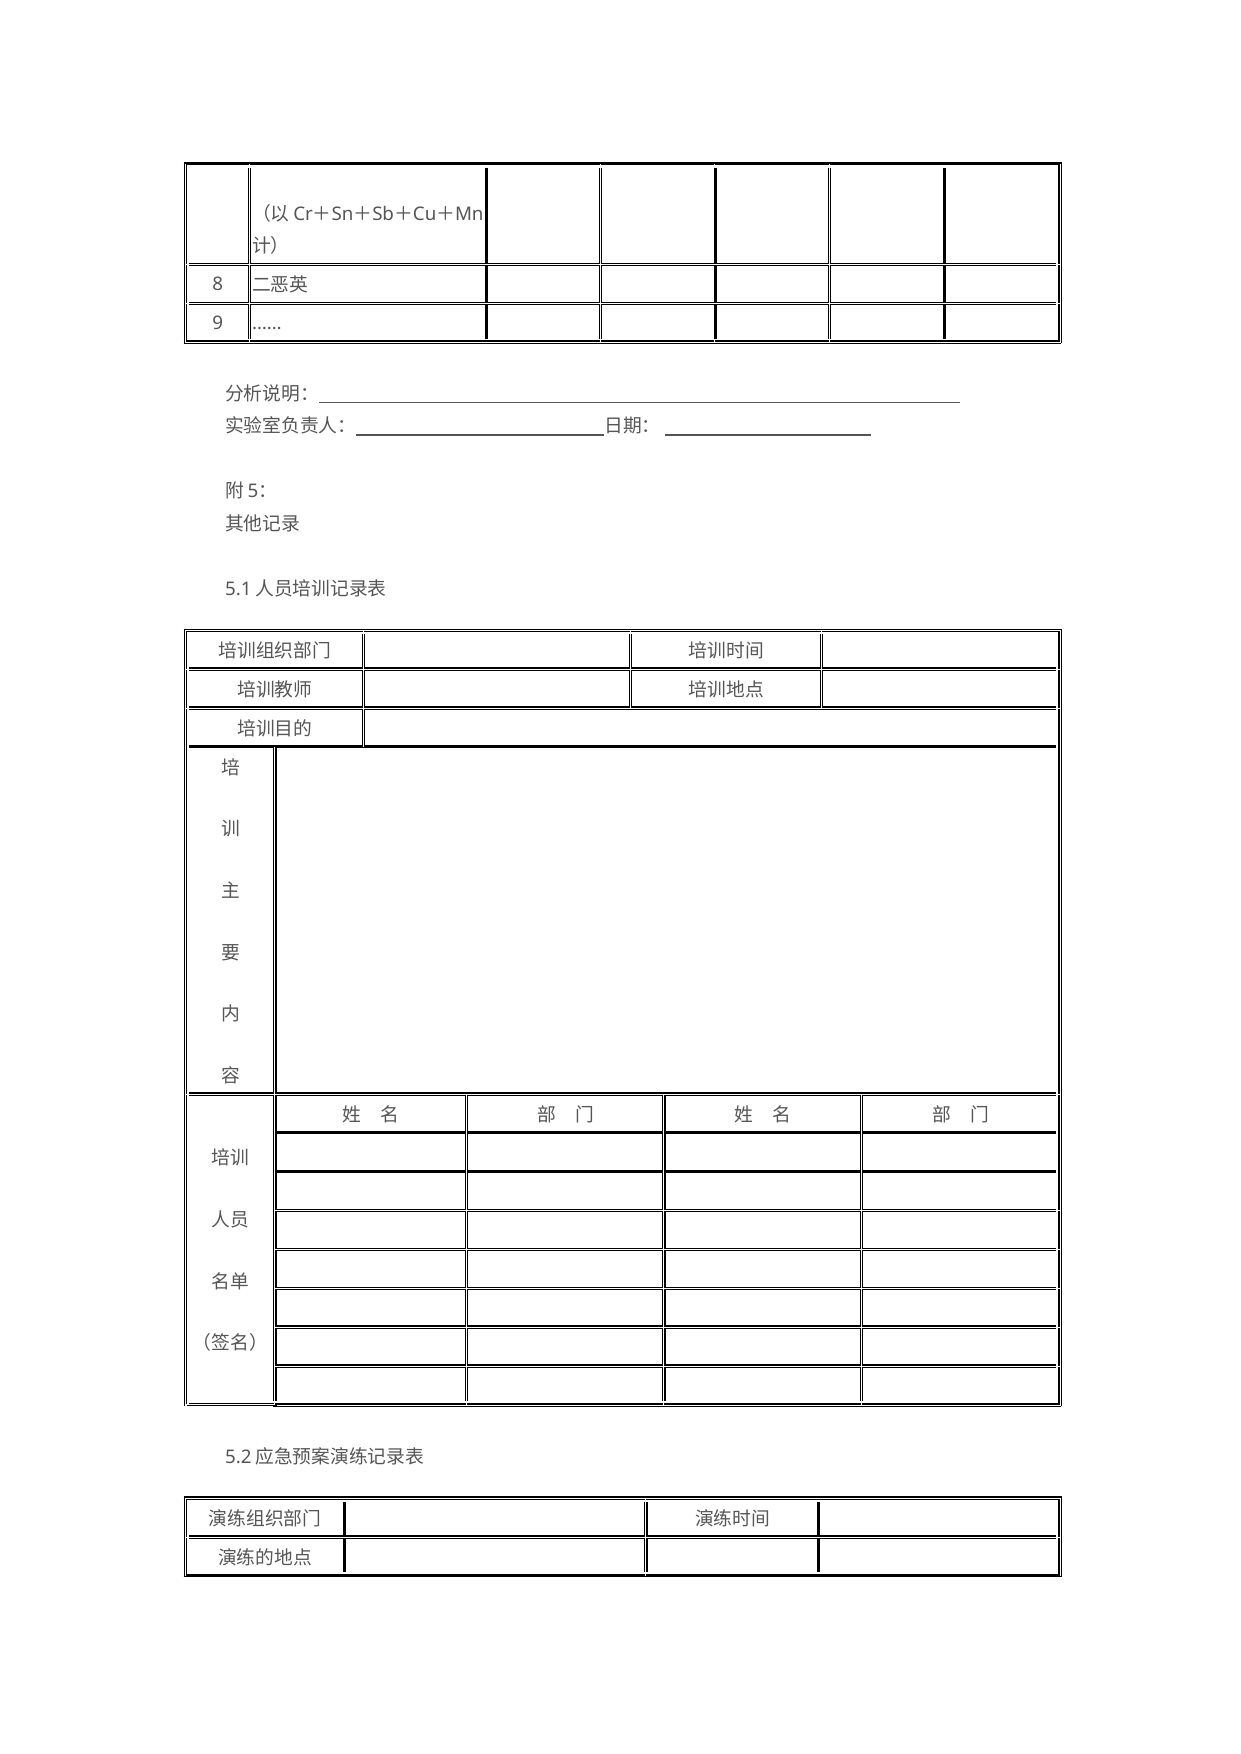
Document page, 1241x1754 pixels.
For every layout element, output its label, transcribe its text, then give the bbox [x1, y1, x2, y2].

table_cell [601, 164, 715, 262]
table_header [344, 1498, 646, 1535]
table_cell [823, 667, 1059, 706]
table_cell [666, 1329, 860, 1364]
table_cell [277, 745, 1058, 1092]
table_cell [830, 305, 944, 340]
table_cell [818, 1535, 1059, 1574]
table_cell [861, 1364, 1059, 1403]
table_cell [666, 1173, 860, 1209]
table_cell 培训地点 [632, 671, 820, 706]
table_cell [277, 1173, 465, 1209]
table_cell 二恶英 [251, 266, 485, 301]
table_cell [601, 305, 715, 340]
table_cell 培 训 主 要 内 容 [187, 745, 273, 1092]
text 分析说明： 实验室负责人： 日期： 附5： 其他记录 5.1人员培训记录表 [187, 344, 1053, 603]
table_header [364, 632, 631, 667]
table_cell [486, 305, 601, 340]
table_header 演练组织部门 [187, 1500, 344, 1535]
table_cell [365, 671, 629, 706]
table_cell 培训 人员 名单 （签名） [187, 1092, 275, 1403]
table_cell 培训目的 [187, 706, 362, 745]
table_cell [861, 1209, 1060, 1248]
table_cell [666, 1251, 860, 1286]
table_cell [863, 1325, 1059, 1364]
table_cell [467, 1364, 664, 1403]
table_cell [468, 1212, 662, 1248]
table_cell [830, 165, 944, 262]
table_cell [715, 165, 830, 262]
table_cell 部 门 [863, 1092, 1059, 1131]
table_cell 9 [187, 301, 249, 340]
table_cell [715, 305, 830, 340]
table_header 演练时间 [646, 1500, 818, 1535]
table_cell [365, 706, 1059, 745]
table_cell [863, 1170, 1058, 1209]
table_cell [486, 165, 601, 262]
table_cell 培训教师 [187, 667, 362, 706]
table_cell 姓 名 [666, 1096, 860, 1131]
table_cell 7 [187, 165, 249, 262]
table_cell [944, 301, 1059, 340]
table_header 培训时间 [631, 632, 822, 667]
table_cell [468, 1173, 662, 1209]
table_cell [468, 1251, 662, 1286]
table_cell [861, 1248, 1060, 1286]
table_cell [863, 1286, 1059, 1325]
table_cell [250, 165, 486, 262]
table_cell [666, 1212, 860, 1248]
table_cell 8 [187, 263, 248, 301]
table_header [818, 1500, 1058, 1535]
table_cell [468, 1329, 662, 1364]
table_cell 部 门 [468, 1096, 662, 1131]
table_cell [666, 1290, 860, 1325]
table_cell [344, 1535, 646, 1574]
table_cell [666, 1134, 860, 1170]
table_cell [717, 266, 828, 301]
table_header [822, 632, 1058, 667]
table_cell [277, 1134, 465, 1170]
table_cell [602, 266, 714, 301]
table_cell [664, 1368, 861, 1403]
table_cell [863, 1131, 1058, 1170]
table_cell [488, 266, 599, 301]
table_cell [468, 1290, 662, 1325]
table_header 培训组织部门 [187, 632, 364, 667]
table_cell [946, 263, 1059, 301]
table_cell [277, 1251, 465, 1286]
table_cell [831, 266, 943, 301]
table_cell [277, 1212, 465, 1248]
table_cell [277, 1290, 465, 1325]
table_cell [277, 1329, 465, 1364]
table_cell 演练的地点 [187, 1535, 344, 1574]
text 5.2应急预案演练记录表 [187, 1406, 1053, 1471]
table_cell [468, 1134, 662, 1170]
table_cell [275, 1368, 467, 1403]
table_cell [944, 165, 1058, 262]
table_cell [646, 1539, 818, 1574]
table_cell …… [250, 305, 486, 340]
table_cell 姓 名 [277, 1096, 465, 1131]
